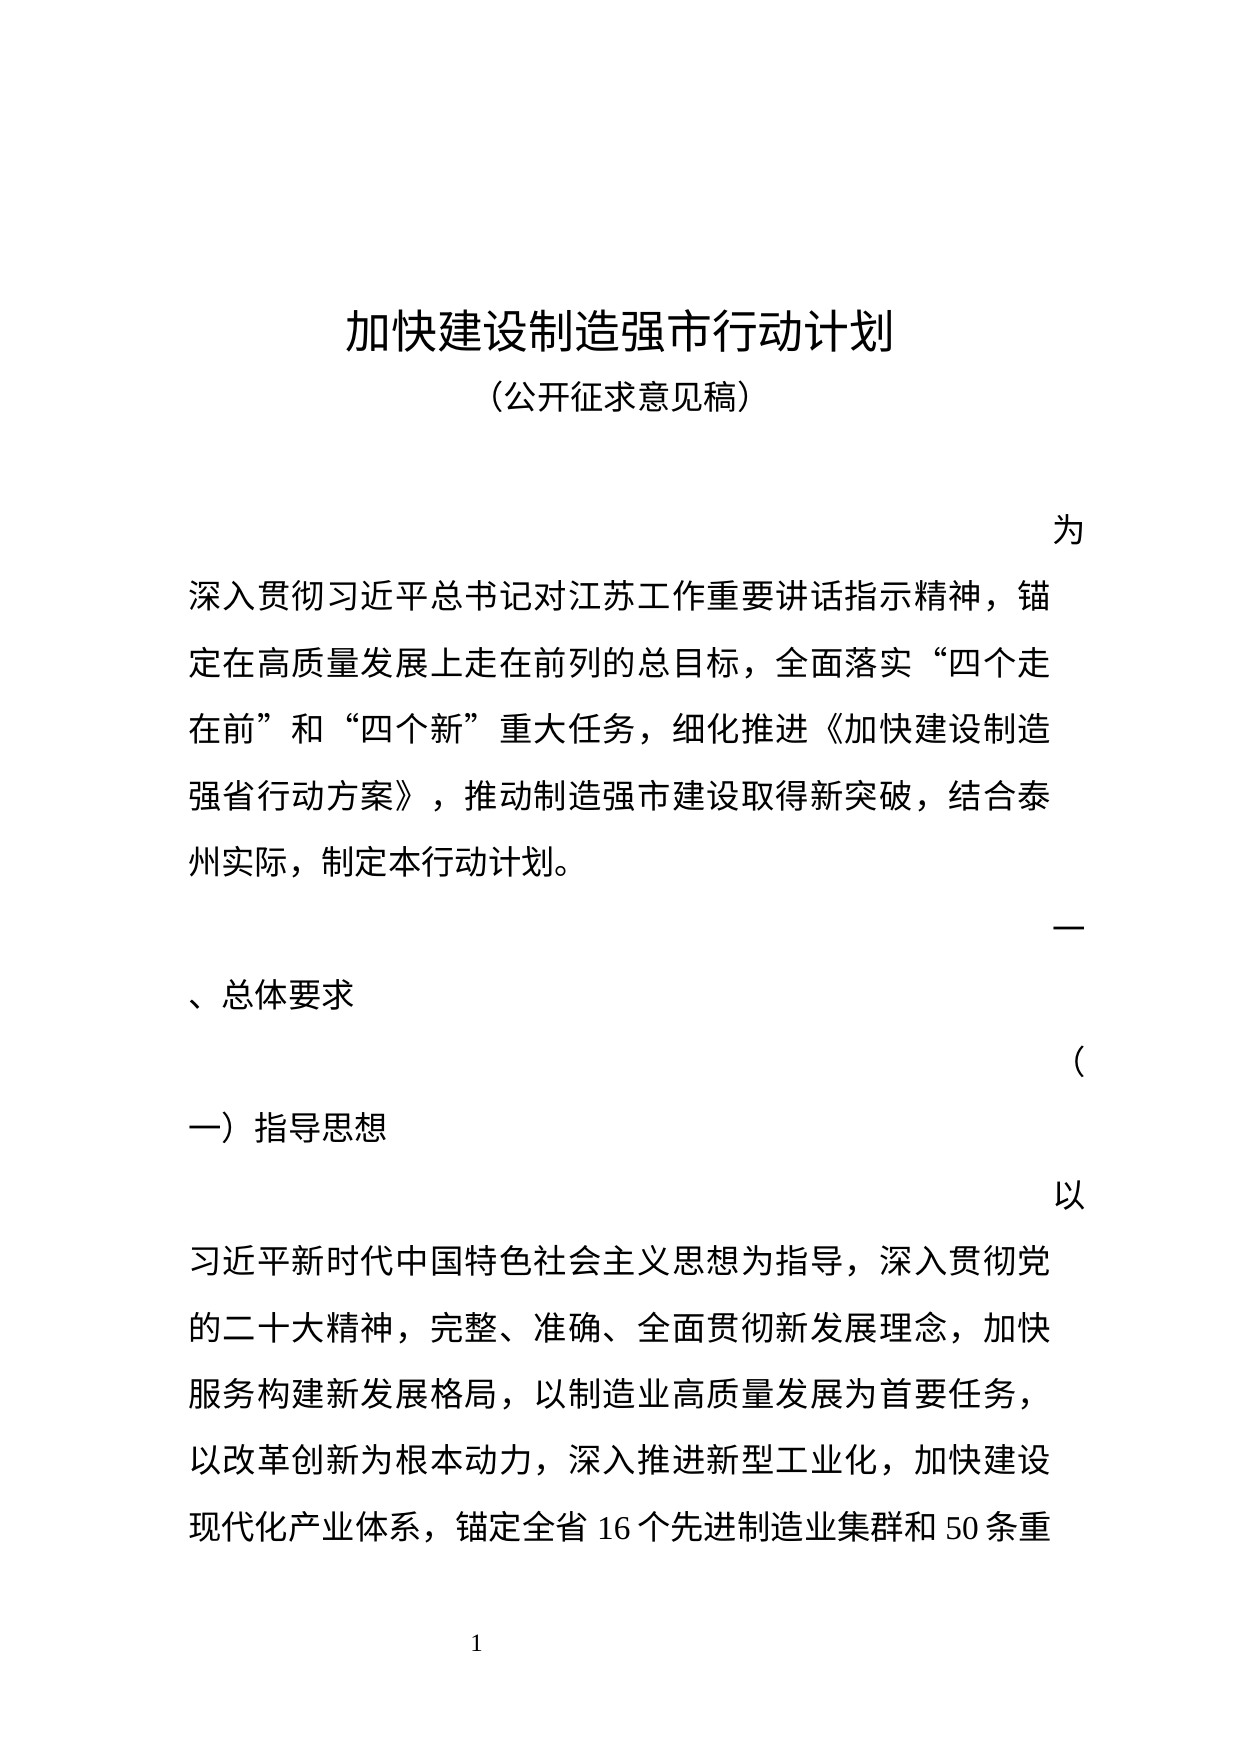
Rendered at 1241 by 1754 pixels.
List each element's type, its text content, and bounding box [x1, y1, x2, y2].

text （公开征求意见稿） [188, 362, 1052, 428]
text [188, 1159, 1052, 1558]
text （一）指导思想 [188, 1026, 1052, 1159]
text 为深入贯彻习近平总书记对江苏工作重要讲话指示精神，锚定在高质量发展上走在前列的总目标，全面落实“四个走在前”和“四个新”重大任务，细化推进《加快建设制造强省行动方案》，推动制造强市建设取得新突破，结合泰州实际，制定本行动计划。 [188, 495, 1052, 893]
text 一、总体要求 [188, 893, 1052, 1026]
text 加快建设制造强市行动计划 [188, 295, 1052, 362]
